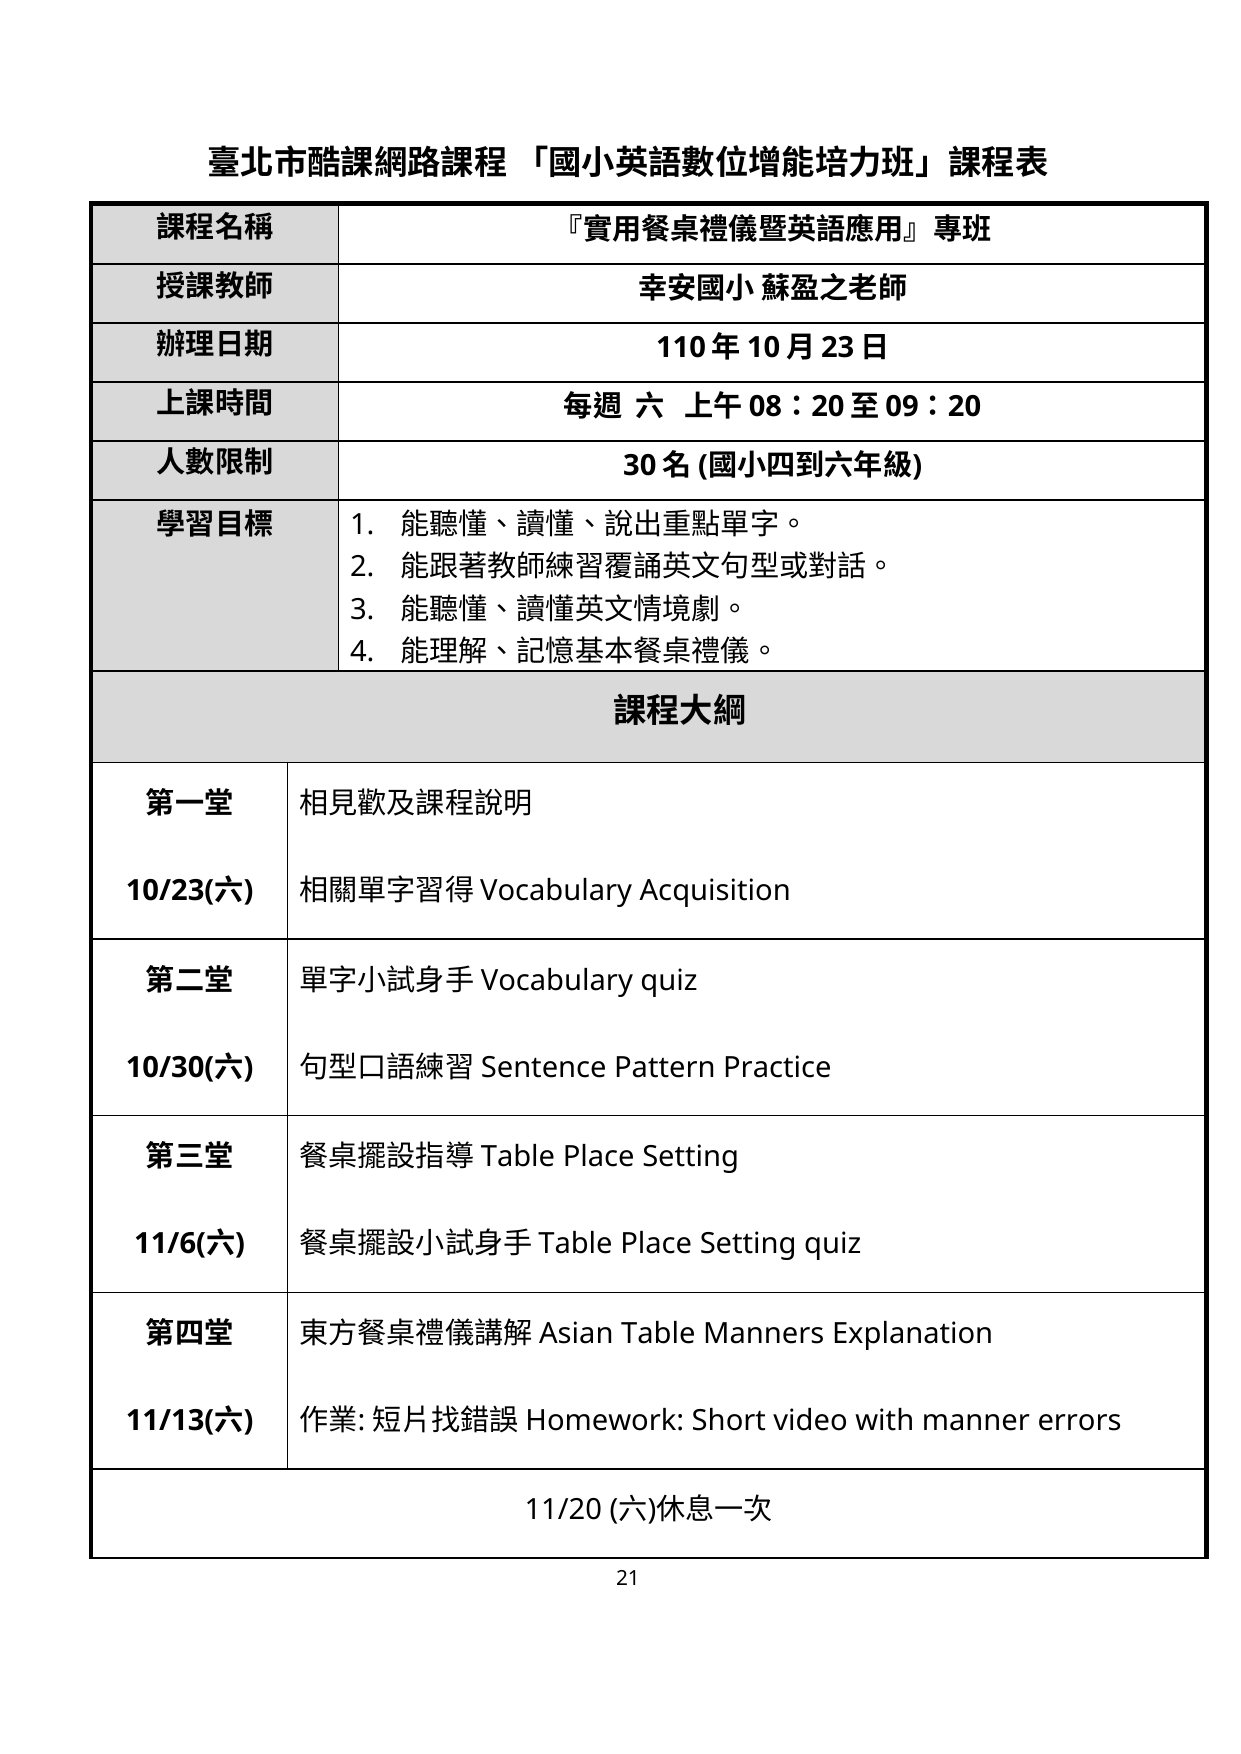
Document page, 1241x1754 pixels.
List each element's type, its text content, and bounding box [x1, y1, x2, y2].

table_cell 東方餐桌禮儀講解 Asian Table Manners Explanation 作業: 短片找錯誤 Homework: Short video with manner errors [288, 1293, 1204, 1468]
table_header 『實用餐桌禮儀暨英語應用』專班 [339, 206, 1204, 263]
table_cell 110年10月23日 [339, 324, 1204, 381]
table_cell 人數限制 [93, 442, 338, 499]
table_cell 單字小試身手 Vocabulary quiz 句型口語練習 Sentence Pattern Practice [288, 940, 1204, 1115]
table_cell 能聽懂、讀懂、說出重點單字。 能跟著教師練習覆誦英文句型或對話。 能聽懂、讀懂英文情境劇。 能理解、記憶基本餐桌禮儀。 [339, 501, 1204, 670]
table_cell 餐桌擺設指導 Table Place Setting 餐桌擺設小試身手Table Place Setting quiz [288, 1116, 1204, 1291]
table_cell 相見歡及課程說明 相關單字習得Vocabulary Acquisition [288, 763, 1204, 938]
table_cell 上課時間 [93, 383, 338, 440]
table_cell 第一堂 10/23(六) [93, 763, 287, 938]
table_cell 30名 (國小四到六年級) [339, 442, 1204, 499]
table_cell 幸安國小 蘇盈之老師 [339, 265, 1204, 322]
text 臺北市酷課網路課程 「國小英語數位增能培力班」課程表 [89, 136, 1167, 184]
table_cell 每週 六 上午08：20至09：20 [339, 383, 1204, 440]
table_cell 辦理日期 [93, 324, 338, 381]
table_cell 11/20 (六)休息一次 [93, 1470, 1204, 1557]
table_cell 第二堂 10/30(六) [93, 940, 287, 1115]
table_header 課程名稱 [93, 206, 338, 263]
table_cell 第四堂 11/13(六) [93, 1293, 287, 1468]
table_cell 授課教師 [93, 265, 338, 322]
table_cell 第三堂 11/6(六) [93, 1116, 287, 1291]
table_cell 學習目標 [93, 501, 338, 670]
table_cell 課程大綱 [93, 672, 1204, 762]
